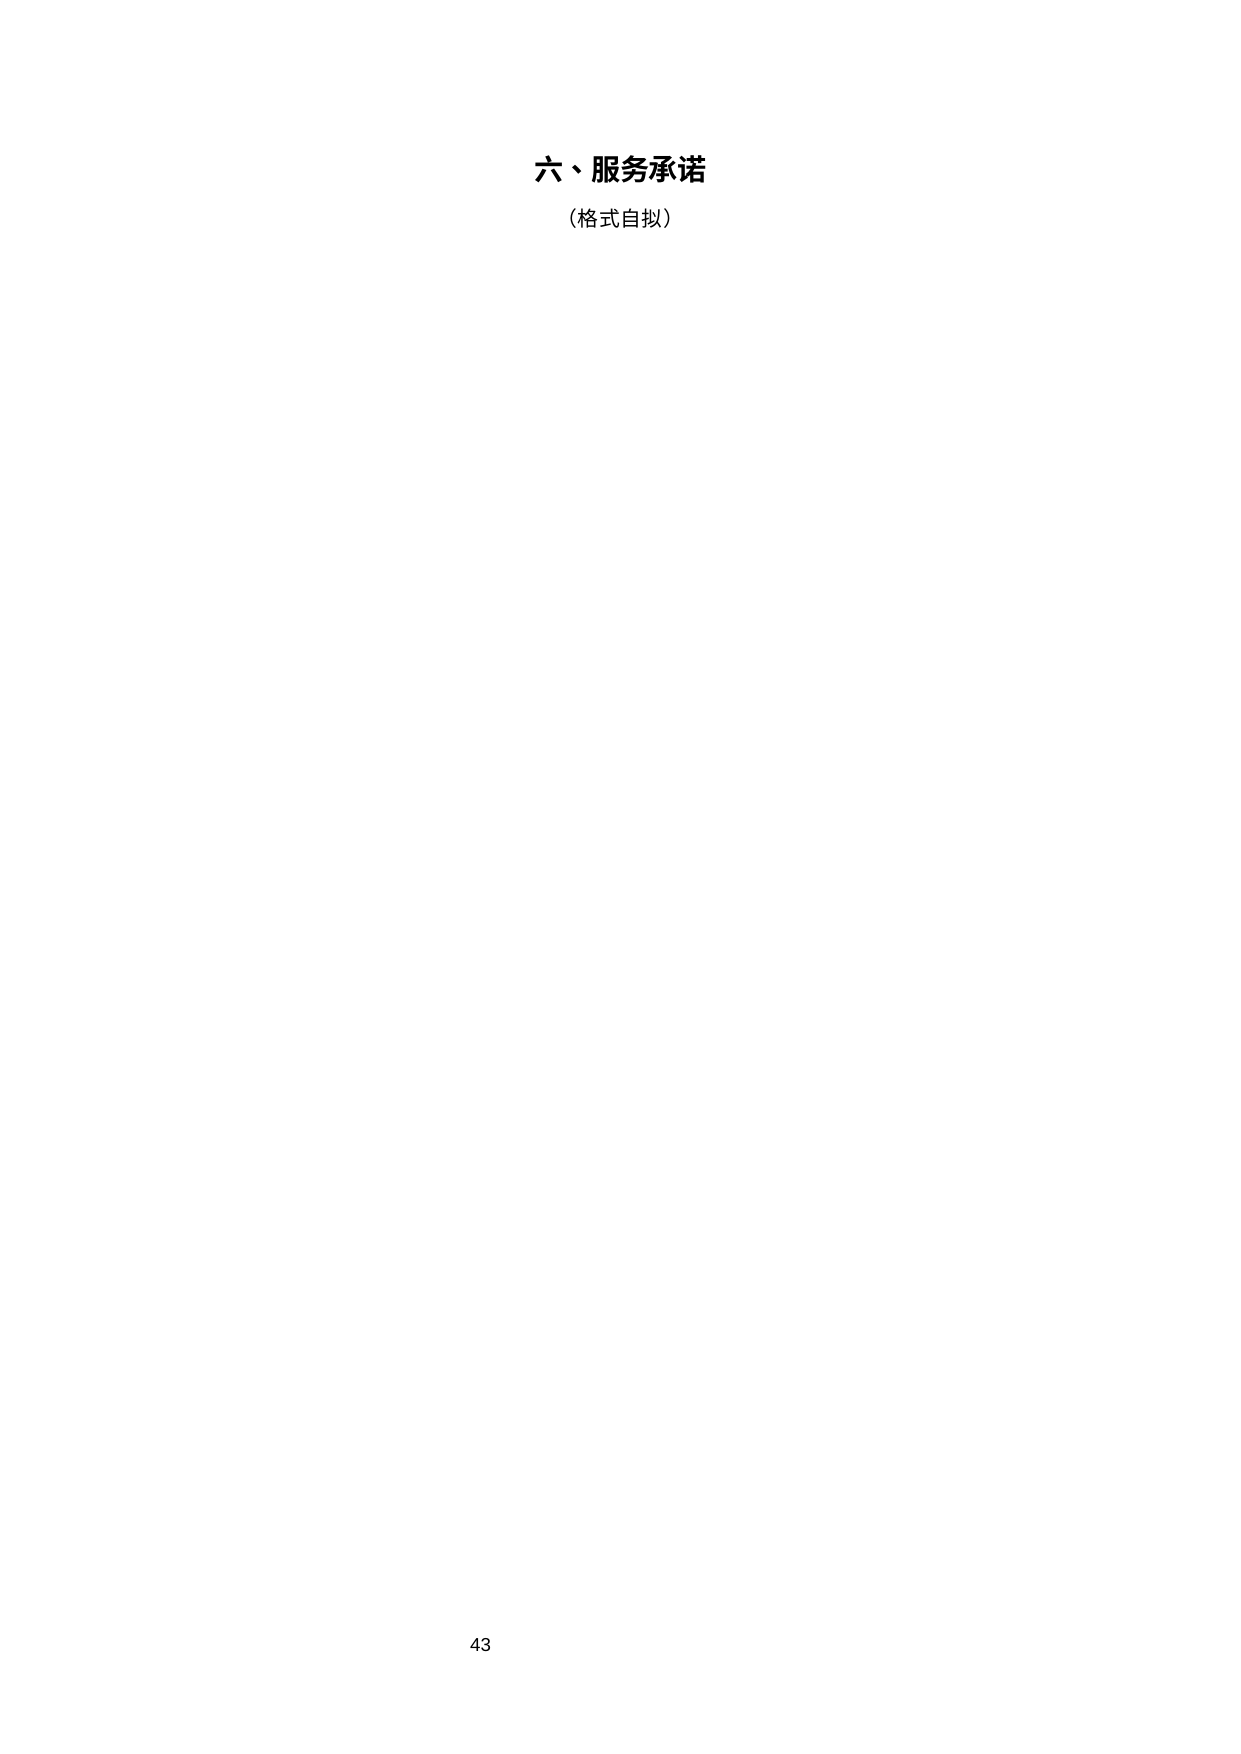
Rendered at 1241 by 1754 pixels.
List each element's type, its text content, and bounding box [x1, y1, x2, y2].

text 六、服务承诺 [534, 151, 1104, 188]
text （格式自拟） [556, 205, 1104, 232]
